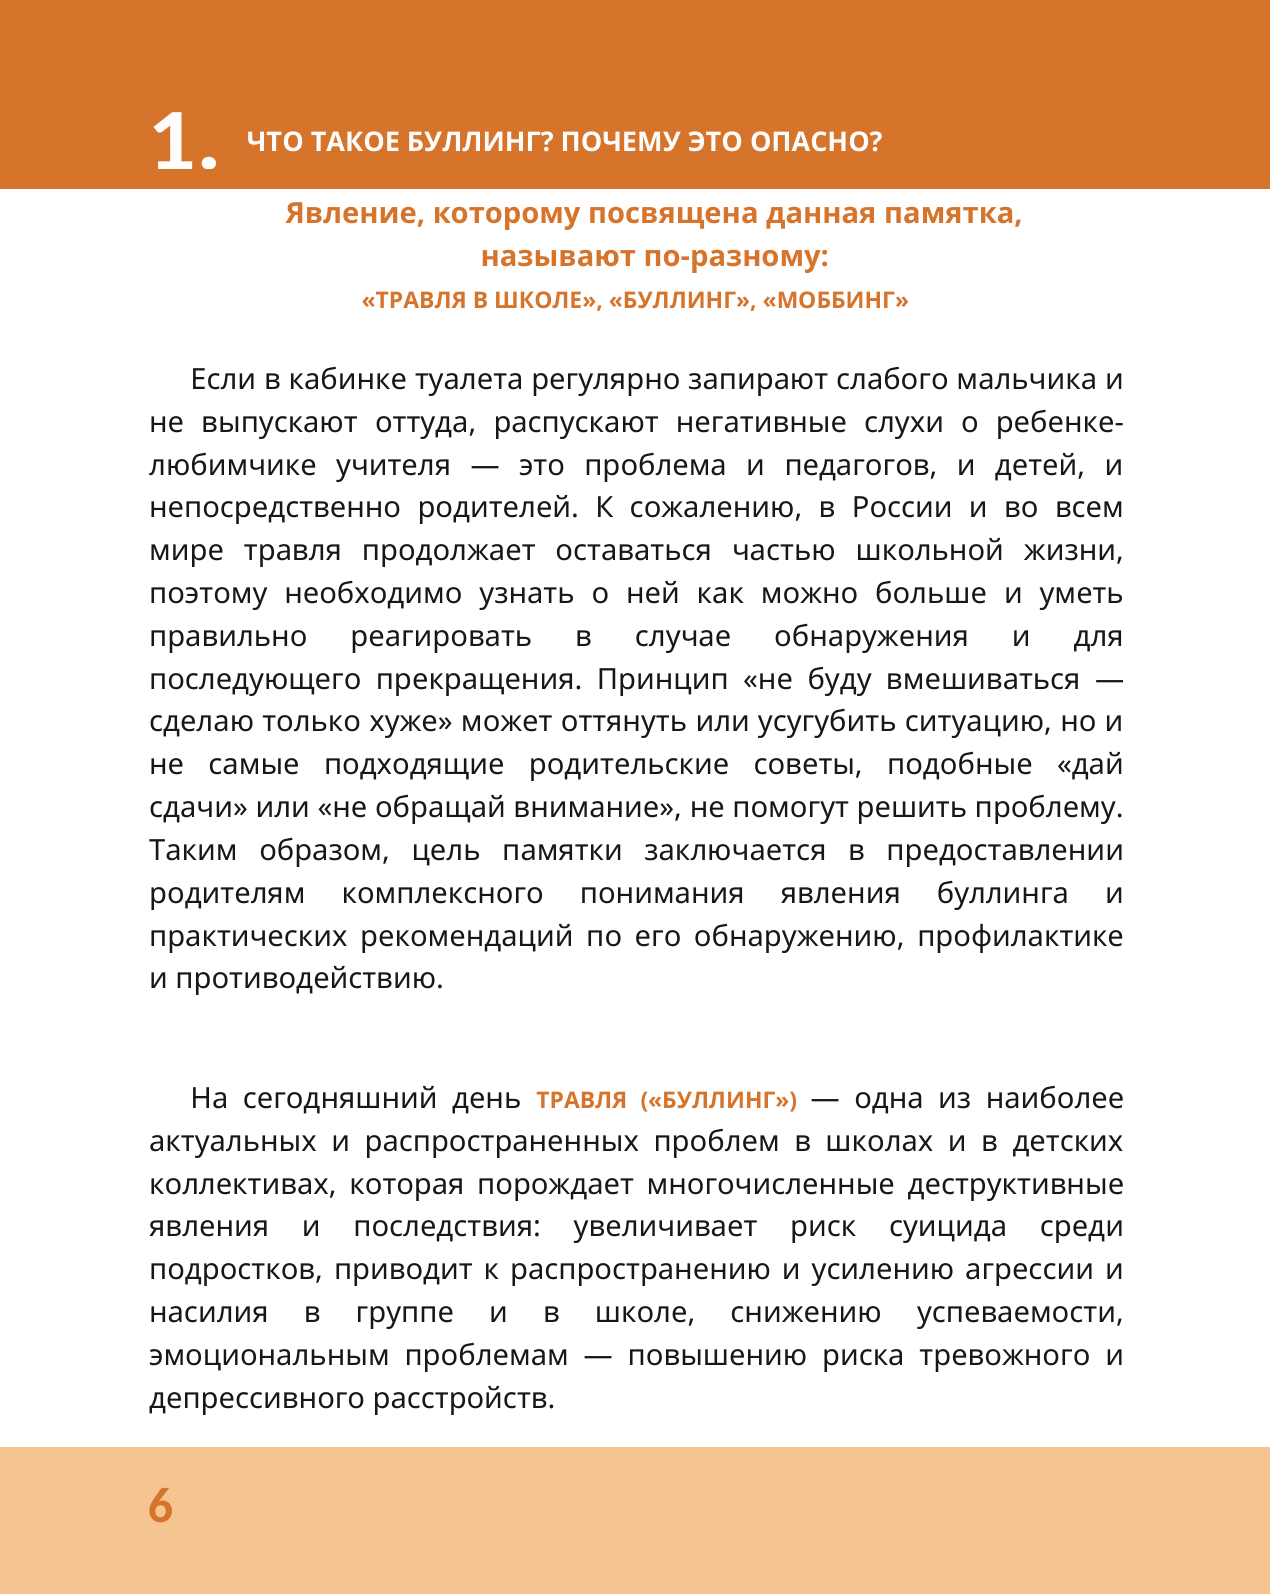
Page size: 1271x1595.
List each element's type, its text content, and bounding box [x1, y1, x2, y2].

text Явление, которому посвящена данная памятка, называют по-разному: [238, 189, 1071, 275]
text «ТРАВЛЯ В ШКОЛЕ», «БУЛЛИНГ», «МОББИНГ» [174, 284, 1097, 315]
text На сегодняшний день ТРАВЛЯ («БУЛЛИНГ») — одна из наиболее актуальных и распространенных проблем в школах и в детских коллективах, которая порождает многочисленные деструктивные явления и последствия: увеличивает риск суицида среди подростков, приводит к распространению и усилению агрессии и насилия в группе и в школе, снижению успеваемости, эмоциональным проблемам — повышению риска тревожного и депрессивного расстройств. [149, 1077, 1124, 1417]
text Если в кабинке туалета регулярно запирают слабого мальчика и не выпускают оттуда, распускают негативные слухи о ребенке-любимчике учителя — это проблема и педагогов, и детей, и непосредственно родителей. К сожалению, в России и во всем мире травля продолжает оставаться частью школьной жизни, поэтому необходимо узнать о ней как можно больше и уметь правильно реагировать в случае обнаружения и для последующего прекращения. Принцип «не буду вмешиваться — сделаю только хуже» может оттянуть или усугубить ситуацию, но и не самые подходящие родительские советы, подобные «дай сдачи» или «не обращай внимание», не помогут решить проблему. Таким образом, цель памятки заключается в предоставлении родителям комплексного понимания явления буллинга и практических рекомендаций по его обнаружению, профилактике и противодействию. [149, 358, 1124, 997]
